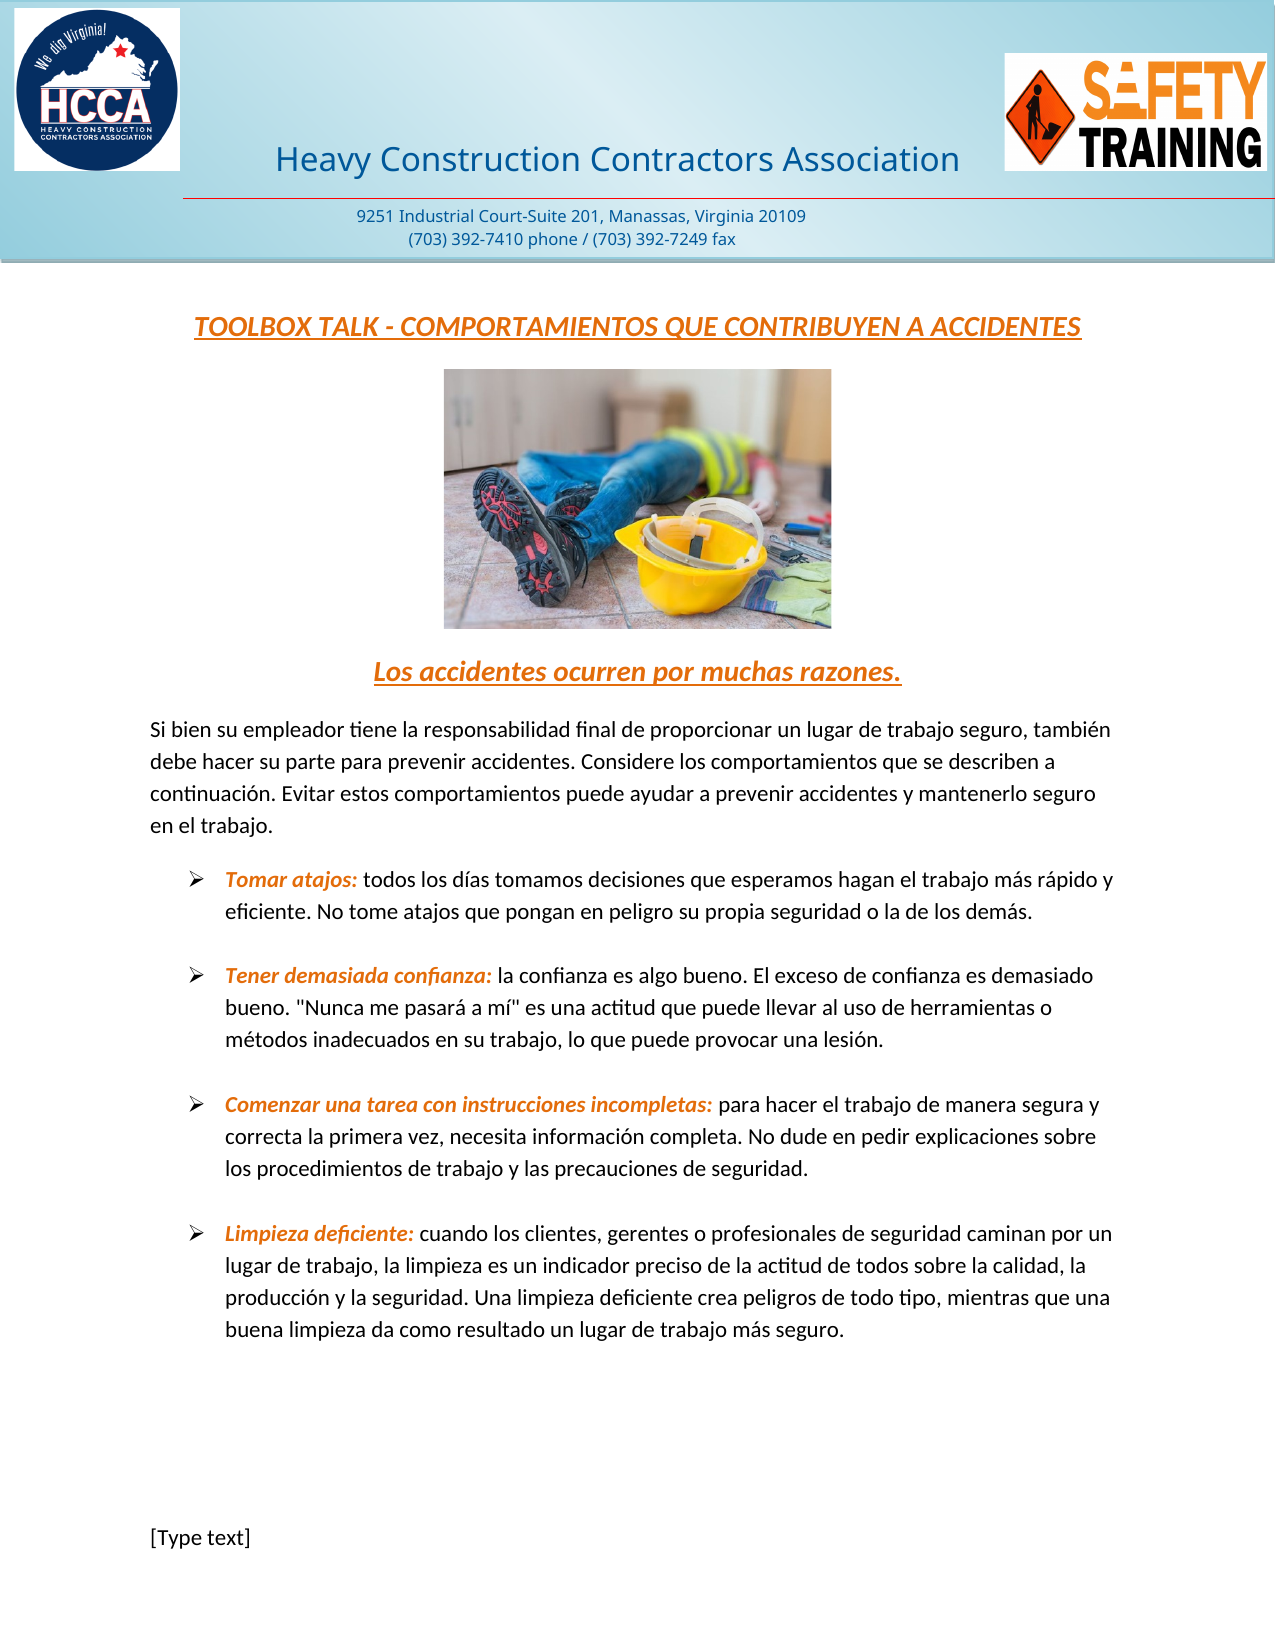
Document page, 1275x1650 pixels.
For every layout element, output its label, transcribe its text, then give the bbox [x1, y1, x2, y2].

picture [1004, 53, 1268, 171]
text TOOLBOX TALK - COMPORTAMIENTOS QUE CONTRIBUYEN A ACCIDENTES [150, 308, 1125, 343]
list Comenzar una tarea con instrucciones incompletas: para hacer el trabajo de manera segura y correcta la primera vez, necesita información completa. No dude en pedir explicaciones sobre los procedimientos de trabajo y las precauciones de seguridad. [187, 1090, 1125, 1182]
list Tener demasiada confianza: la confianza es algo bueno. El exceso de confianza es demasiado bueno. "Nunca me pasará a mí" es una actitud que puede llevar al uso de herramientas o métodos inadecuados en su trabajo, lo que puede provocar una lesión. [187, 961, 1125, 1054]
text Si bien su empleador tiene la responsabilidad final de proporcionar un lugar de trabajo seguro, también debe hacer su parte para prevenir accidentes. Considere los comportamientos que se describen a continuación. Evitar estos comportamientos puede ayudar a prevenir accidentes y mantenerlo seguro en el trabajo. [150, 715, 1125, 840]
picture [443, 369, 832, 629]
list Tomar atajos: todos los días tomamos decisiones que esperamos hagan el trabajo más rápido y eficiente. No tome atajos que pongan en peligro su propia seguridad o la de los demás. [187, 865, 1125, 925]
list Limpieza deficiente: cuando los clientes, gerentes o profesionales de seguridad caminan por un lugar de trabajo, la limpieza es un indicador preciso de la actitud de todos sobre la calidad, la producción y la seguridad. Una limpieza deficiente crea peligros de todo tipo, mientras que una buena limpieza da como resultado un lugar de trabajo más seguro. [187, 1219, 1125, 1343]
picture [14, 8, 180, 171]
text Los accidentes ocurren por muchas razones. [150, 653, 1125, 689]
